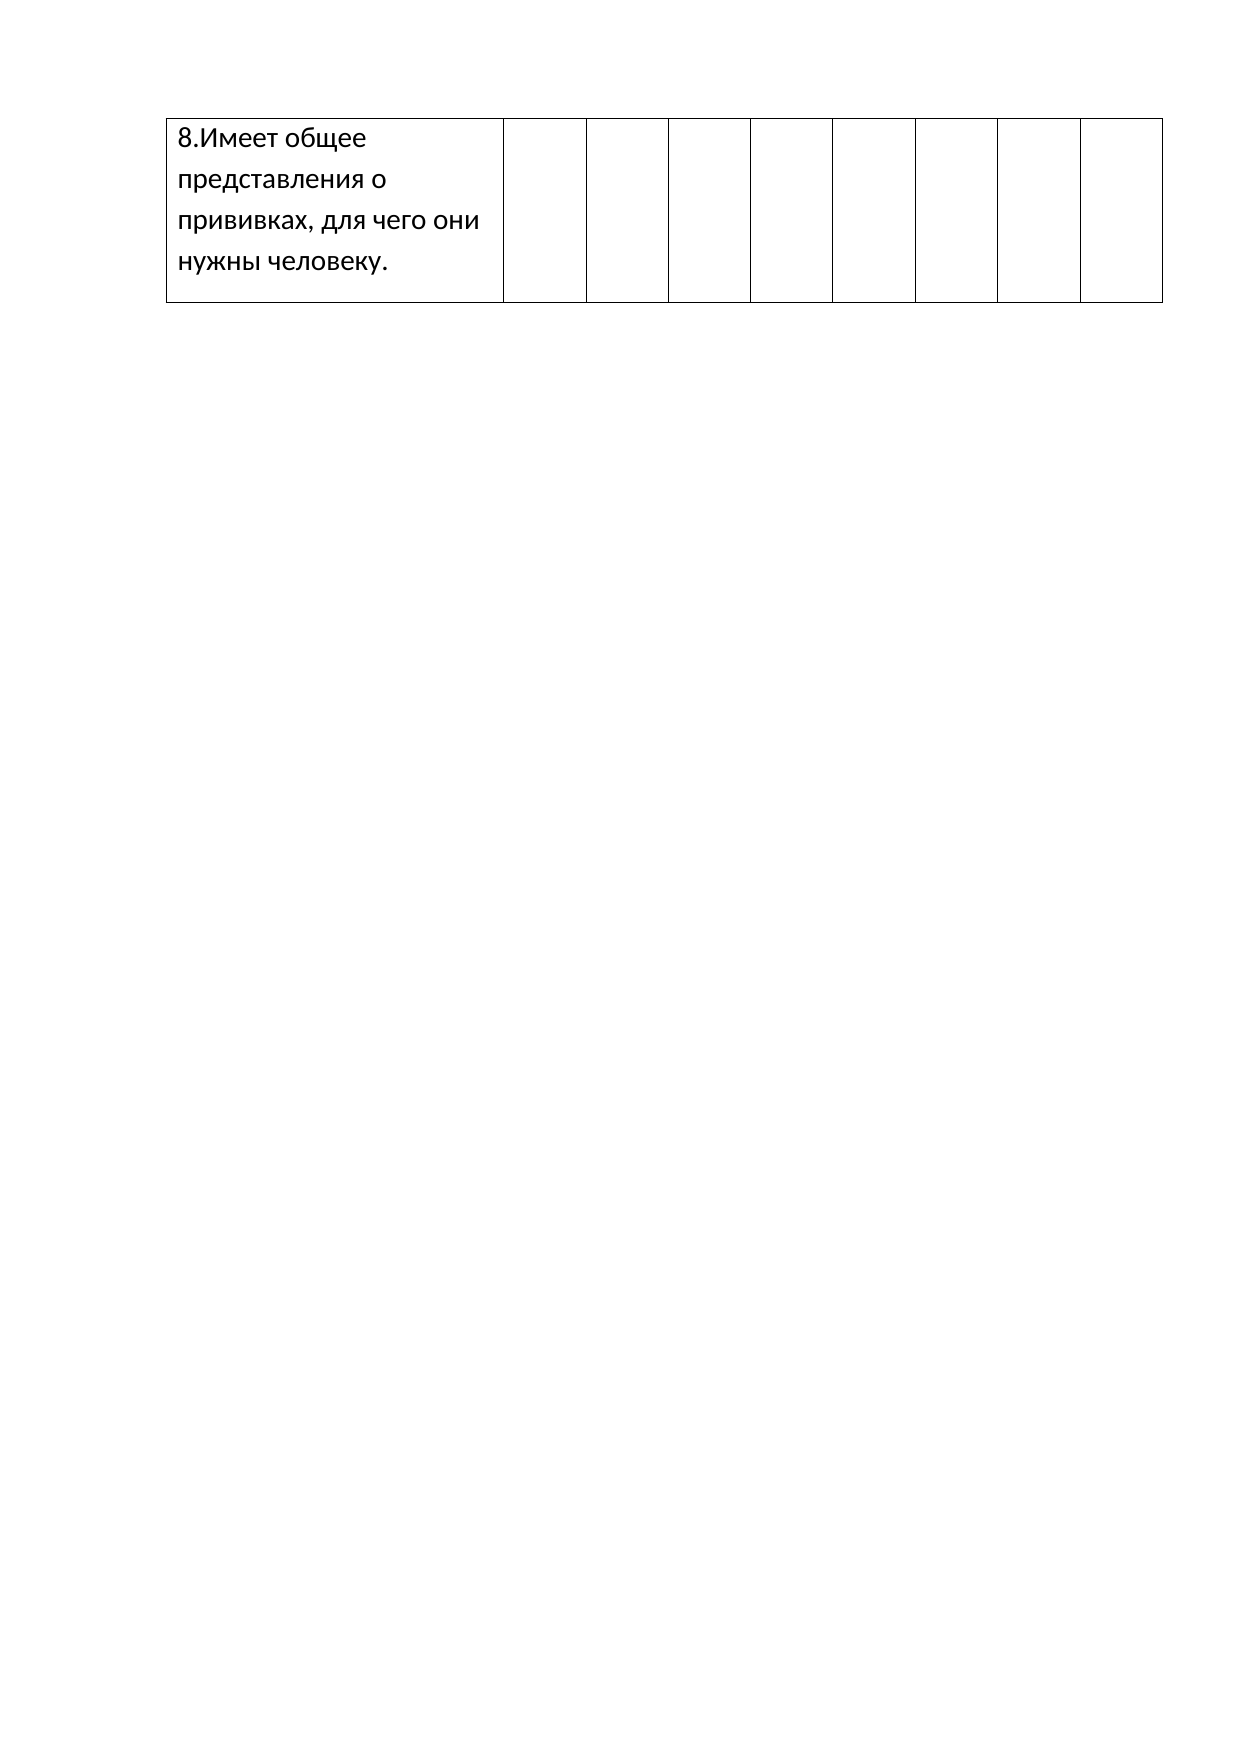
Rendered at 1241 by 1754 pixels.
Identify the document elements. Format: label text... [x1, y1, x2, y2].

table_cell [669, 119, 750, 302]
table_cell [504, 119, 586, 302]
table_cell [587, 119, 668, 302]
table_cell [833, 119, 915, 302]
table_cell [1081, 119, 1162, 302]
table_cell 8.Имеет общее представления о прививках, для чего они нужны человеку. [167, 119, 503, 302]
table_cell [916, 119, 997, 302]
table_cell [998, 119, 1080, 302]
table_cell [751, 119, 832, 302]
